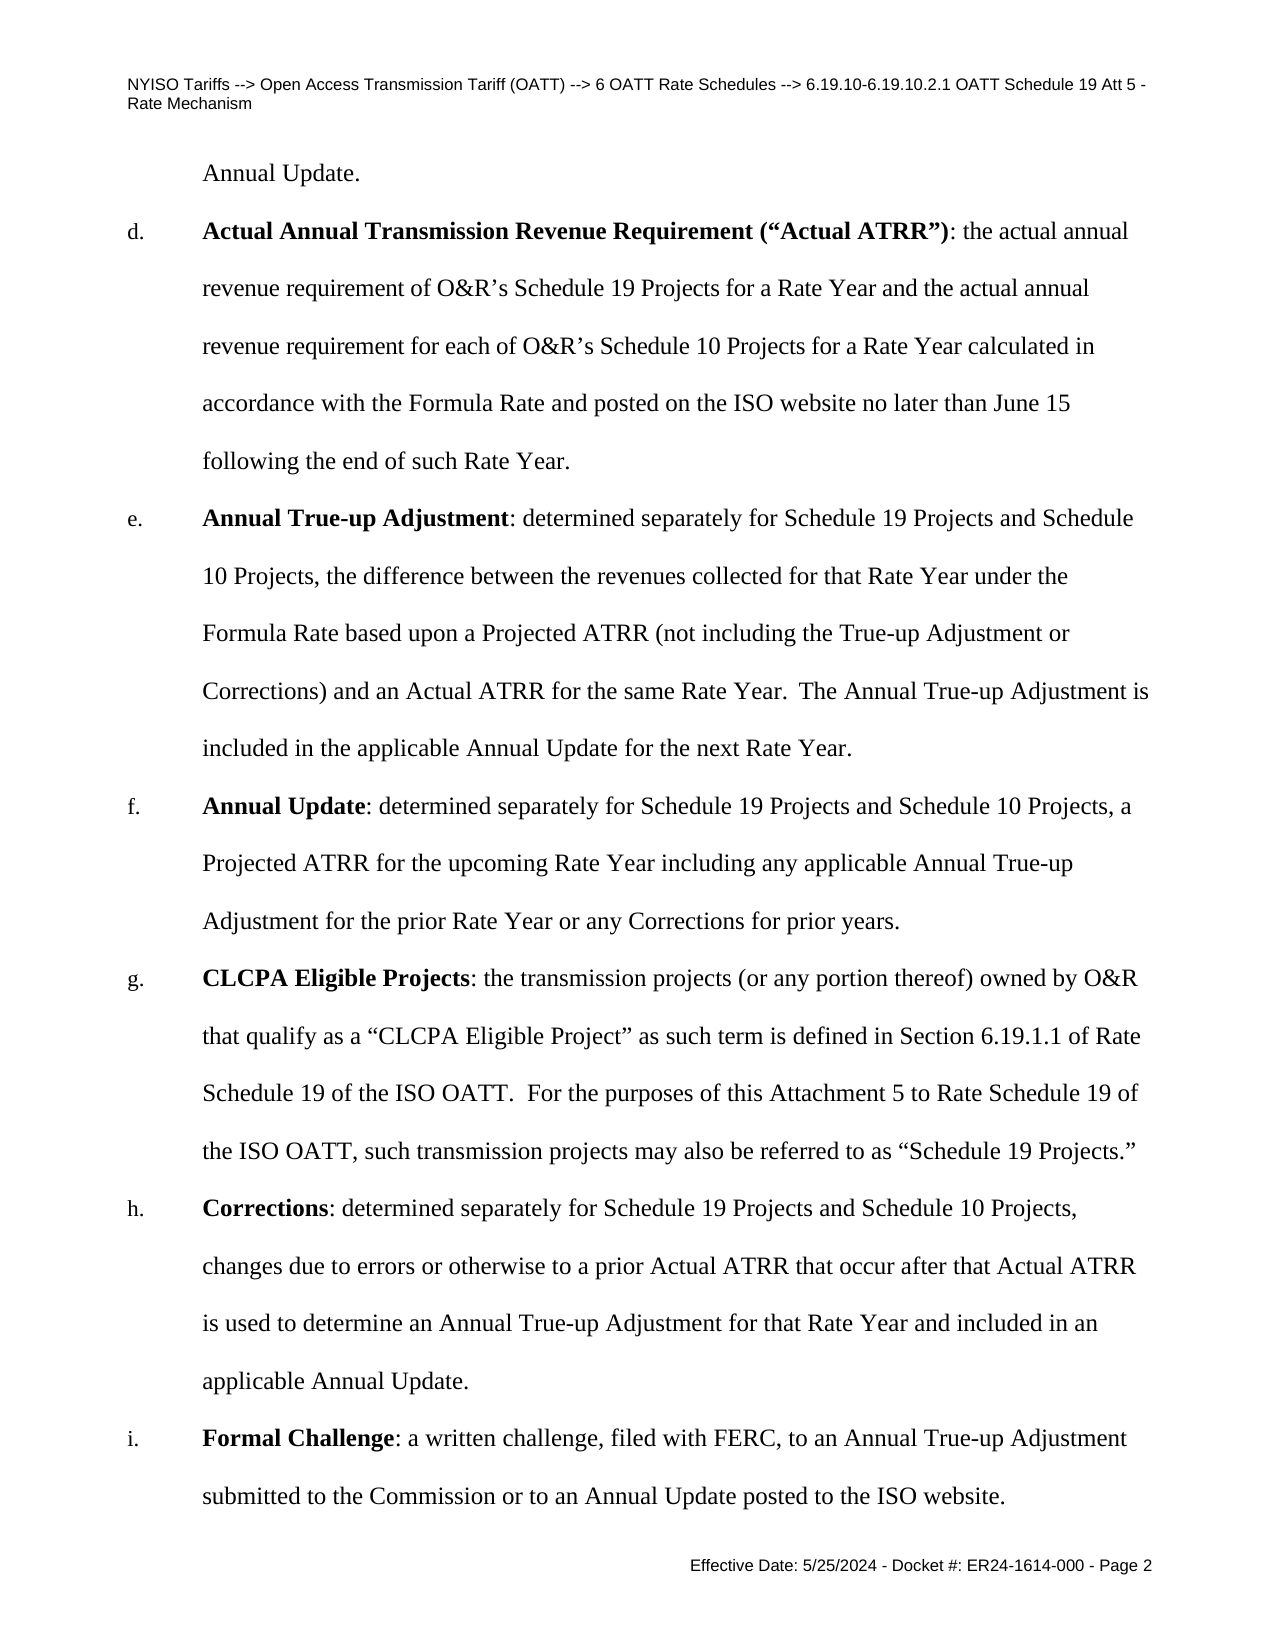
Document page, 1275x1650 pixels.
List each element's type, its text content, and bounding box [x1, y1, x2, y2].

list Formal Challenge: a written challenge, filed with FERC, to an Annual True-up Adjustment submitted to the Commission or to an Annual Update posted to the ISO website. [127, 1423, 1152, 1509]
list Corrections: determined separately for Schedule 19 Projects and Schedule 10 Projects, changes due to errors or otherwise to a prior Actual ATRR that occur after that Actual ATRR is used to determine an Annual True-up Adjustment for that Rate Year and included in an applicable Annual Update. [127, 1193, 1152, 1394]
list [127, 158, 1152, 187]
list CLCPA Eligible Projects: the transmission projects (or any portion thereof) owned by O&R that qualify as a “CLCPA Eligible Project” as such term is defined in Section 6.19.1.1 of Rate Schedule 19 of the ISO OATT. For the purposes of this Attachment 5 to Rate Schedule 19 of the ISO OATT, such transmission projects may also be referred to as “Schedule 19 Projects.” [127, 963, 1152, 1164]
list Actual Annual Transmission Revenue Requirement (“Actual ATRR”): the actual annual revenue requirement of O&R’s Schedule 19 Projects for a Rate Year and the actual annual revenue requirement for each of O&R’s Schedule 10 Projects for a Rate Year calculated in accordance with the Formula Rate and posted on the ISO website no later than June 15 following the end of such Rate Year. [127, 216, 1152, 474]
list Annual Update: determined separately for Schedule 19 Projects and Schedule 10 Projects, a Projected ATRR for the upcoming Rate Year including any applicable Annual True-up Adjustment for the prior Rate Year or any Corrections for prior years. [127, 791, 1152, 934]
list Annual True-up Adjustment: determined separately for Schedule 19 Projects and Schedule 10 Projects, the difference between the revenues collected for that Rate Year under the Formula Rate based upon a Projected ATRR (not including the True-up Adjustment or Corrections) and an Actual ATRR for the same Rate Year. The Annual True-up Adjustment is included in the applicable Annual Update for the next Rate Year. [127, 503, 1152, 762]
